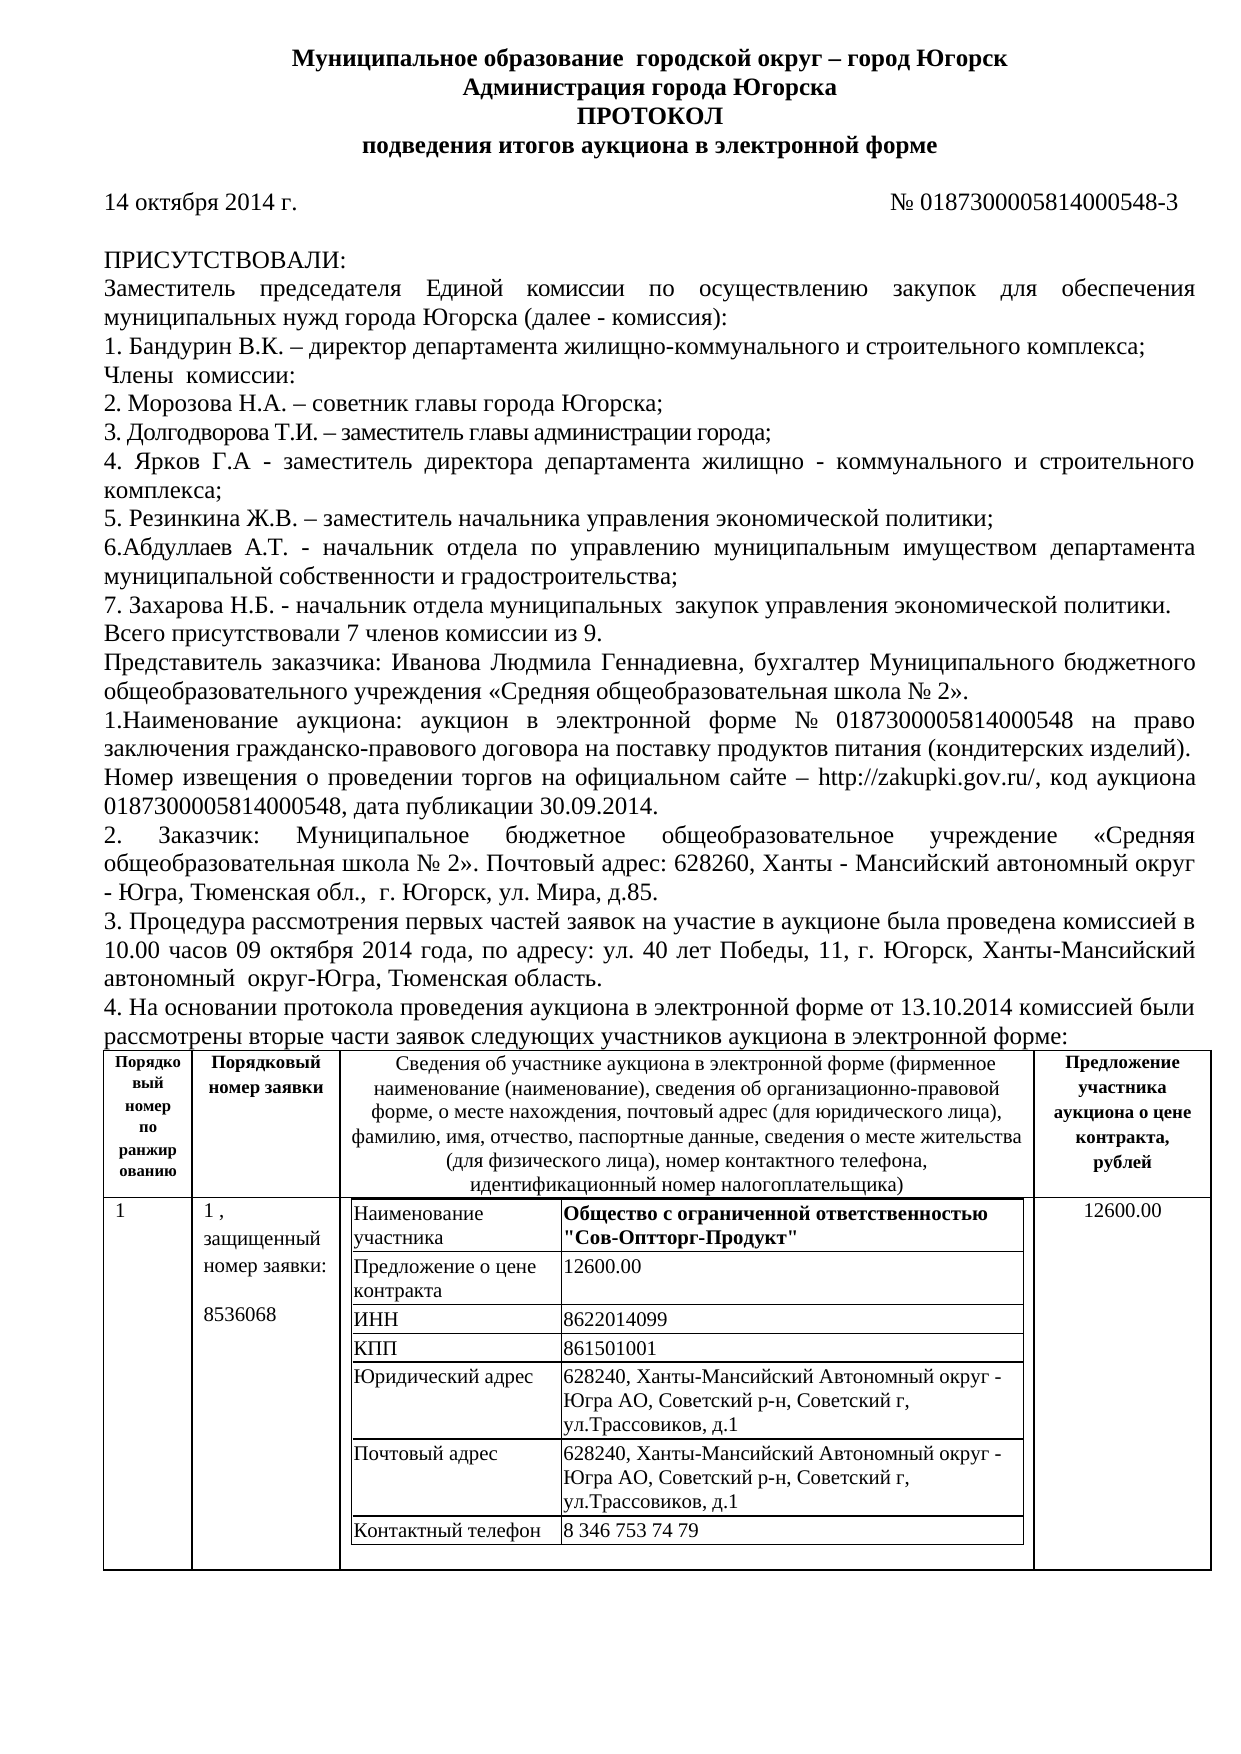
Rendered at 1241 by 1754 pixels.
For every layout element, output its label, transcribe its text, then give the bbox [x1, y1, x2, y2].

text 2. Заказчик: Муниципальное бюджетное общеобразовательное учреждение «Средняя общеобразовательная школа № 2». Почтовый адрес: 628260, Ханты - Мансийский автономный округ - Югра, Тюменская обл., г. Югорск, ул. Мира, д.85. [103, 820, 1196, 906]
text Администрация города Югорска [103, 72, 1196, 101]
text ПРИСУТСТВОВАЛИ: [103, 245, 1196, 273]
text 1.Наименование аукциона: аукцион в электронной форме № 0187300005814000548 на право заключения гражданско-правового договора на поставку продуктов питания (кондитерских изделий). [103, 705, 1196, 762]
table_header Порядковый номер заявки [193, 1051, 339, 1196]
table_cell [341, 1198, 1033, 1569]
table_header Порядковый номер по ранжированию [104, 1051, 191, 1196]
text Всего присутствовали 7 членов комиссии из 9. [103, 618, 1196, 647]
text Члены комиссии: [103, 360, 1196, 388]
text 3. Процедура рассмотрения первых частей заявок на участие в аукционе была проведена комиссией в 10.00 часов 09 октября 2014 года, по адресу: ул. 40 лет Победы, 11, г. Югорск, Ханты-Мансийский автономный округ-Югра, Тюменская область. [103, 906, 1196, 992]
table_header Предложение участника аукциона о цене контракта, рублей [1035, 1051, 1210, 1196]
text 6.Абдуллаев А.Т. - начальник отдела по управлению муниципальным имуществом департамента муниципальной собственности и градостроительства; [103, 532, 1196, 590]
text 4. Ярков Г.А - заместитель директора департамента жилищно - коммунального и строительного комплекса; [103, 446, 1196, 503]
text Муниципальное образование городской округ – город Югорск [103, 43, 1196, 72]
text Заместитель председателя Единой комиссии по осуществлению закупок для обеспечения муниципальных нужд города Югорска (далее - комиссия): [103, 273, 1196, 331]
text Представитель заказчика: Иванова Людмила Геннадиевна, бухгалтер Муниципального бюджетного общеобразовательного учреждения «Средняя общеобразовательная школа № 2». [103, 647, 1196, 705]
text ПРОТОКОЛ [103, 101, 1196, 130]
text 14 октября 2014 г. № 0187300005814000548-3 [103, 187, 1196, 216]
table_cell 1 [104, 1198, 191, 1569]
text 2. Морозова Н.А. – советник главы города Югорска; [103, 388, 1196, 417]
table_cell 12600.00 [1035, 1198, 1210, 1569]
text подведения итогов аукциона в электронной форме [103, 130, 1196, 158]
table_cell 1 , защищенный номер заявки: 8536068 [193, 1198, 339, 1569]
text 3. Долгодворова Т.И. – заместитель главы администрации города; [103, 417, 1196, 446]
text 4. На основании протокола проведения аукциона в электронной форме от 13.10.2014 комиссией были рассмотрены вторые части заявок следующих участников аукциона в электронной форме: [103, 992, 1196, 1050]
text 7. Захарова Н.Б. - начальник отдела муниципальных закупок управления экономической политики. [103, 590, 1196, 618]
table_header Сведения об участнике аукциона в электронной форме (фирменное наименование (наименование), сведения об организационно-правовой форме, о месте нахождения, почтовый адрес (для юридического лица), фамилию, имя, отчество, паспортные данные, сведения о месте жительства (для физического лица), номер контактного телефона, идентификационный номер налогоплательщика) [341, 1051, 1033, 1196]
text 5. Резинкина Ж.В. – заместитель начальника управления экономической политики; [103, 503, 1196, 532]
text 1. Бандурин В.К. – директор департамента жилищно-коммунального и строительного комплекса; [103, 331, 1196, 360]
text Номер извещения о проведении торгов на официальном сайте – http://zakupki.gov.ru/, код аукциона 0187300005814000548, дата публикации 30.09.2014. [103, 762, 1196, 820]
